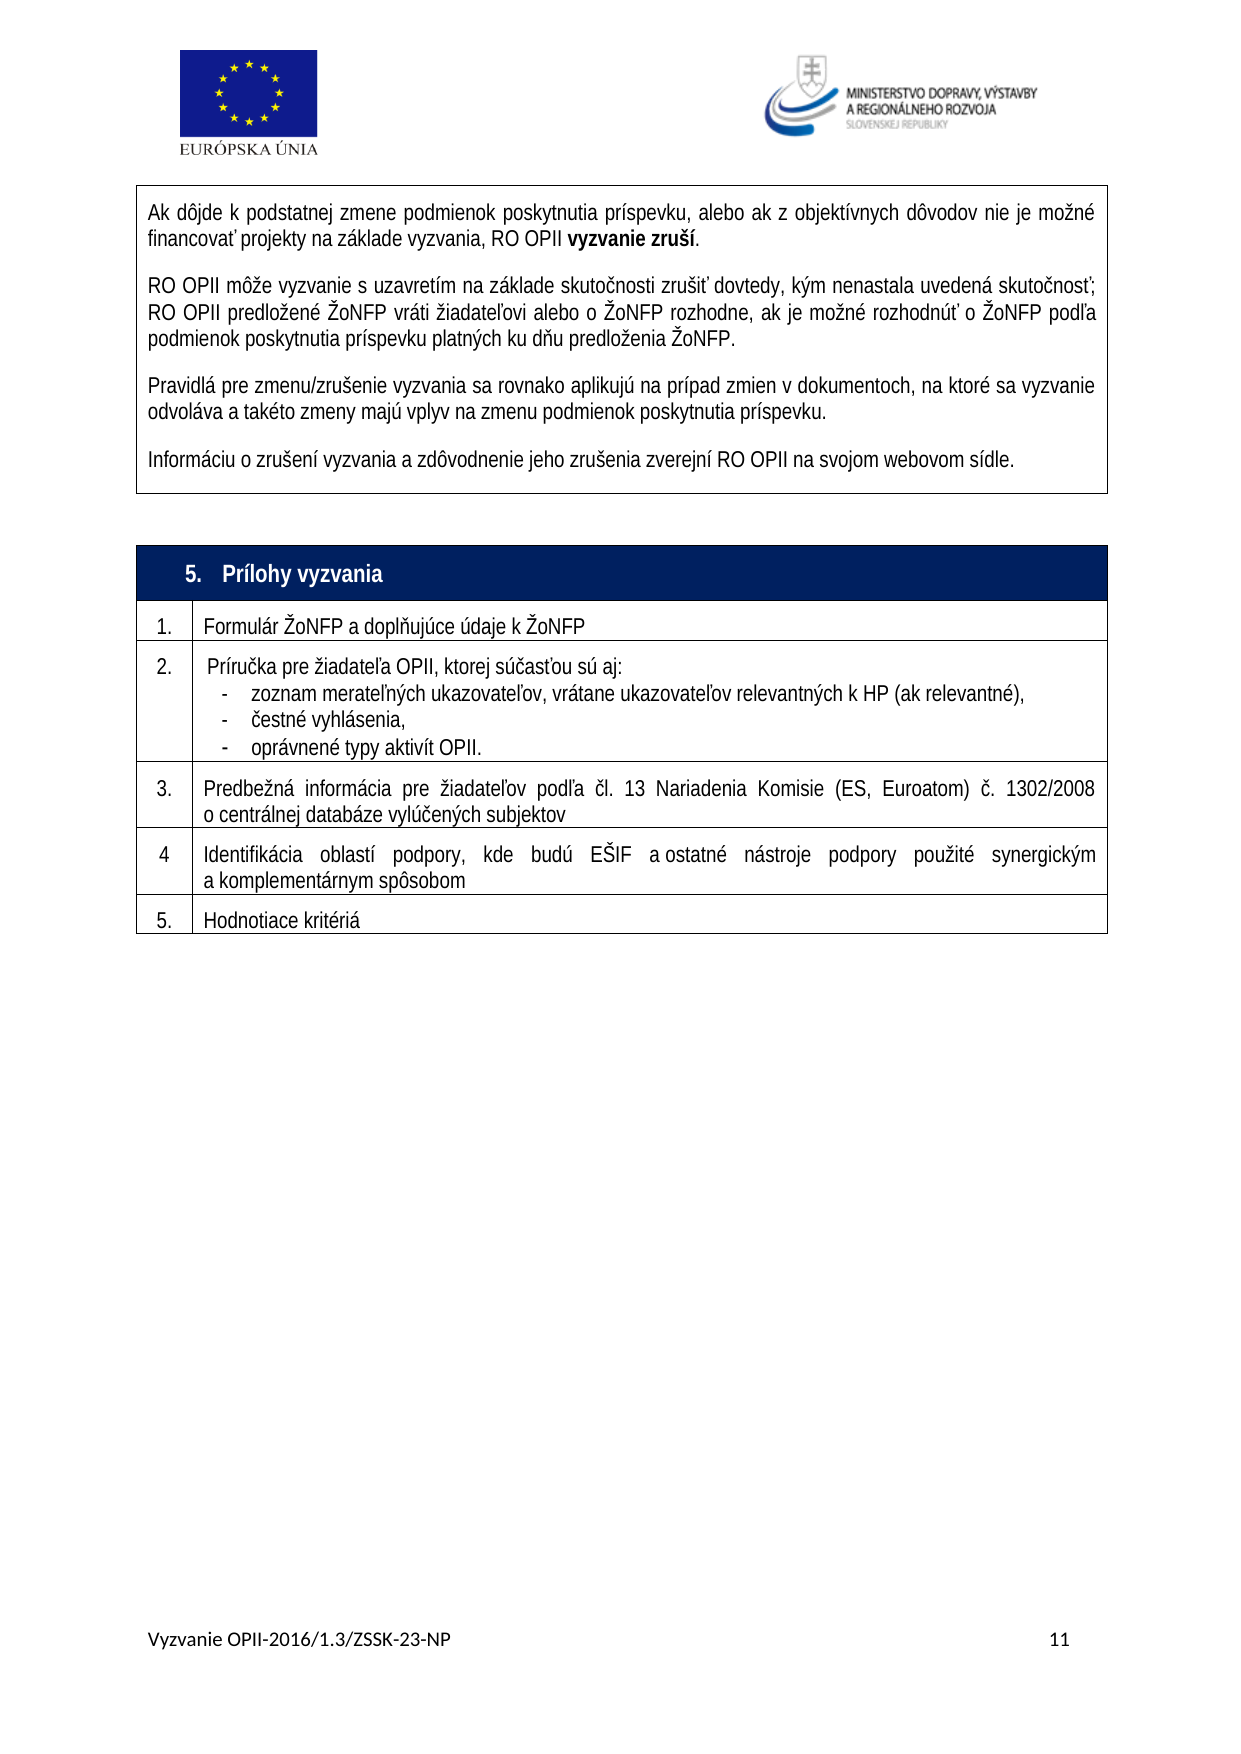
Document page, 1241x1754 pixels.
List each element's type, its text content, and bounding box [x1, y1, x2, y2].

table_cell 3. [137, 762, 192, 827]
table_cell Formulár ŽoNFP a doplňujúce údaje k ŽoNFP [193, 601, 1107, 640]
table_cell 5. [137, 895, 192, 933]
table_cell Hodnotiace kritériá [193, 895, 1107, 933]
picture [179, 50, 318, 155]
table_cell 1. [137, 601, 192, 640]
table_header Prílohy vyzvania [137, 546, 1107, 600]
table_cell Príručka pre žiadateľa OPII, ktorej súčasťou sú aj: zoznam merateľných ukazovateľov, vrátane ukazovateľov relevantných k HP (ak relevantné), čestné vyhlásenia, oprávnené typy aktivít OPII. [193, 641, 1107, 761]
table_cell 2. [137, 641, 192, 761]
table_cell 4 [137, 828, 192, 893]
table_cell Identifikácia oblastí podpory, kde budú EŠIF a ostatné nástroje podpory použité synergickým a komplementárnym spôsobom [193, 828, 1107, 893]
picture [757, 50, 1043, 149]
table_cell Predbežná informácia pre žiadateľov podľa čl. 13 Nariadenia Komisie (ES, Euroatom) č. 1302/2008 o centrálnej databáze vylúčených subjektov [193, 762, 1107, 827]
